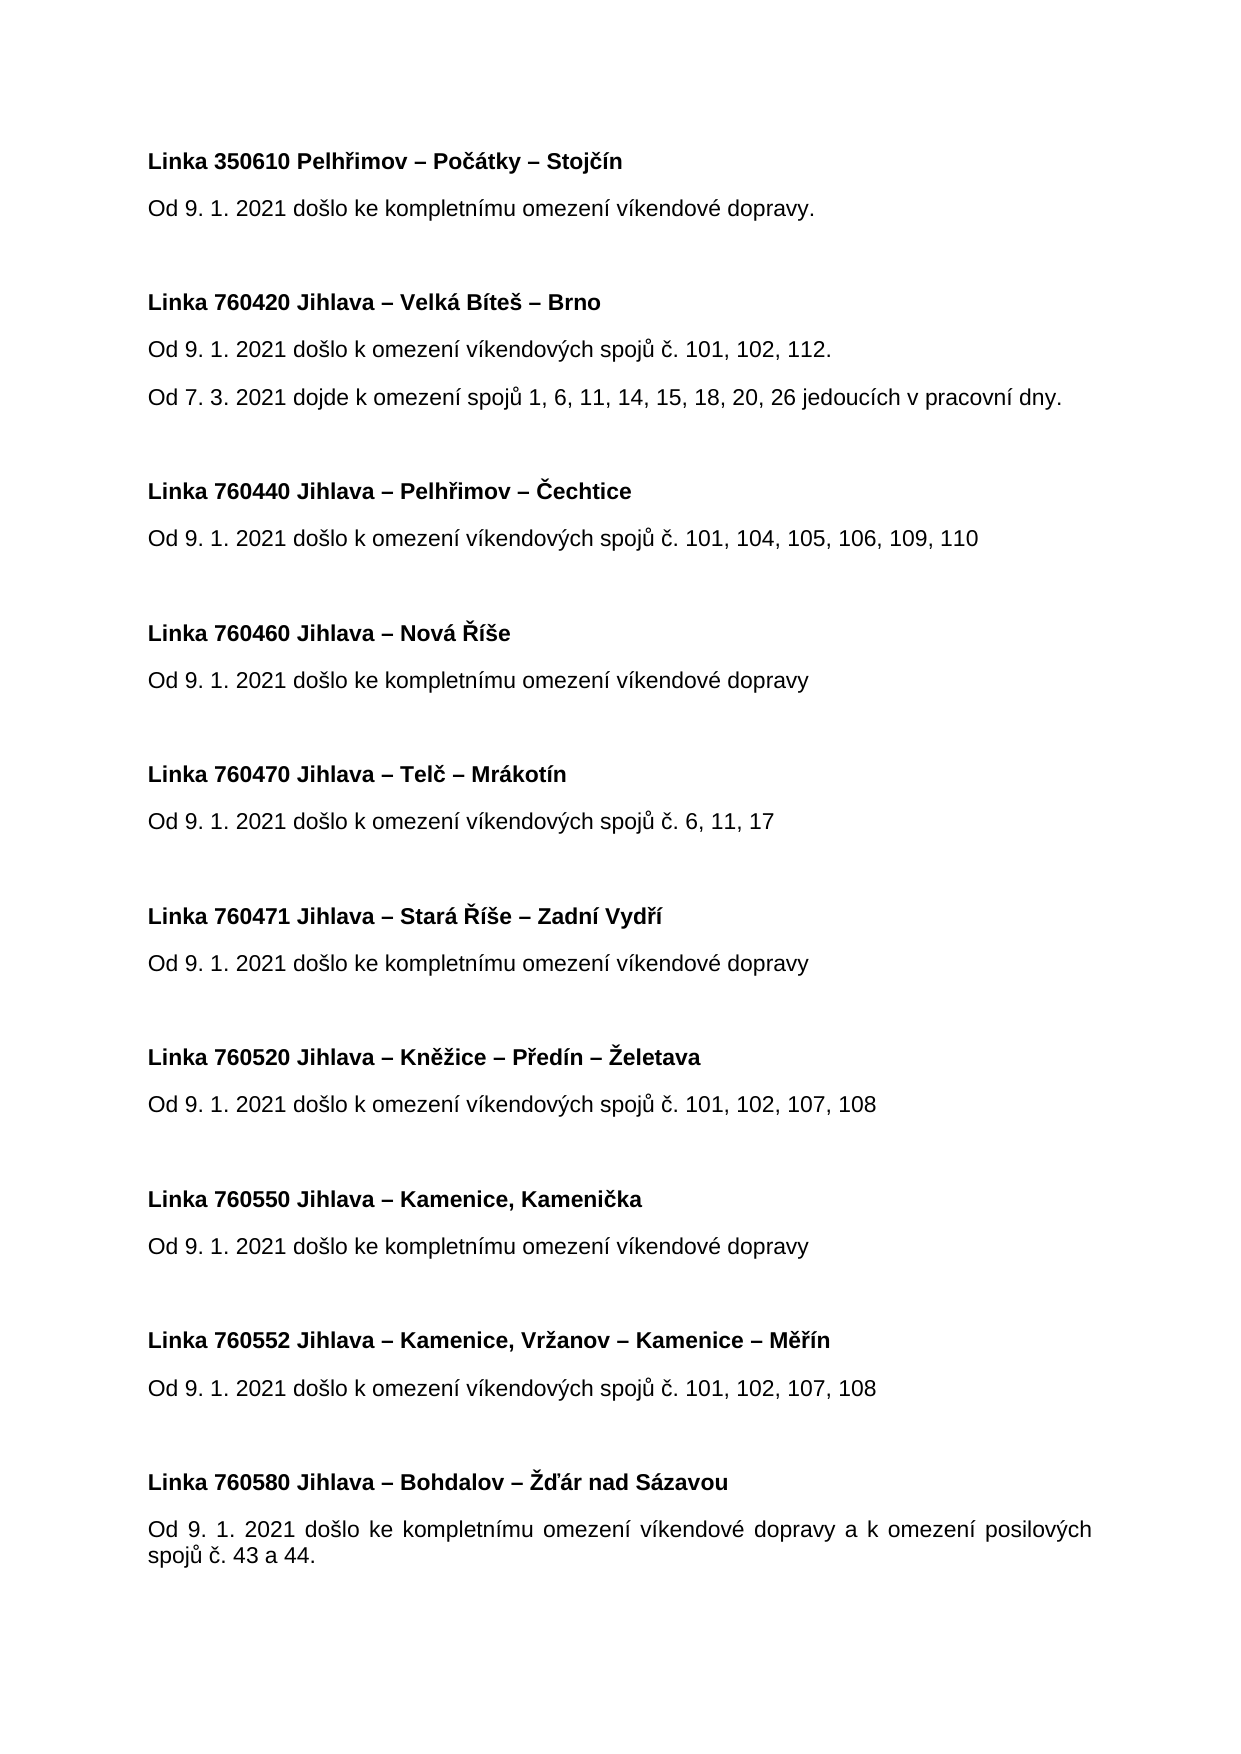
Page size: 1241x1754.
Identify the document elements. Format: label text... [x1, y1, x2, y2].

text Od 9. 1. 2021 došlo ke kompletnímu omezení víkendové dopravy [148, 1233, 1093, 1259]
text Od 9. 1. 2021 došlo ke kompletnímu omezení víkendové dopravy [148, 950, 1093, 976]
text Linka 760580 Jihlava – Bohdalov – Žďár nad Sázavou [148, 1469, 1093, 1495]
text Linka 760550 Jihlava – Kamenice, Kamenička [148, 1186, 1093, 1212]
text Linka 760440 Jihlava – Pelhřimov – Čechtice [148, 478, 1093, 504]
text Linka 760470 Jihlava – Telč – Mrákotín [148, 761, 1093, 787]
text Od 9. 1. 2021 došlo ke kompletnímu omezení víkendové dopravy a k omezení posilových spojů č. 43 a 44. [148, 1516, 1093, 1569]
text Od 9. 1. 2021 došlo k omezení víkendových spojů č. 101, 102, 107, 108 [148, 1374, 1093, 1401]
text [148, 195, 1093, 221]
text Od 9. 1. 2021 došlo k omezení víkendových spojů č. 101, 102, 112. [148, 336, 1093, 363]
text Od 9. 1. 2021 došlo k omezení víkendových spojů č. 6, 11, 17 [148, 808, 1093, 834]
text Od 7. 3. 2021 dojde k omezení spojů 1, 6, 11, 14, 15, 18, 20, 26 jedoucích v pracovní dny. [148, 383, 1093, 410]
text Linka 760552 Jihlava – Kamenice, Vržanov – Kamenice – Měřín [148, 1327, 1093, 1354]
text Linka 760471 Jihlava – Stará Říše – Zadní Vydří [148, 903, 1093, 929]
text Od 9. 1. 2021 došlo ke kompletnímu omezení víkendové dopravy [148, 667, 1093, 693]
text Linka 760420 Jihlava – Velká Bíteš – Brno [148, 289, 1093, 316]
text Linka 760460 Jihlava – Nová Říše [148, 619, 1093, 646]
text Linka 350610 Pelhřimov – Počátky – Stojčín [148, 148, 1093, 174]
text Od 9. 1. 2021 došlo k omezení víkendových spojů č. 101, 102, 107, 108 [148, 1091, 1093, 1118]
text Od 9. 1. 2021 došlo k omezení víkendových spojů č. 101, 104, 105, 106, 109, 110 [148, 525, 1093, 551]
text Linka 760520 Jihlava – Kněžice – Předín – Želetava [148, 1044, 1093, 1071]
